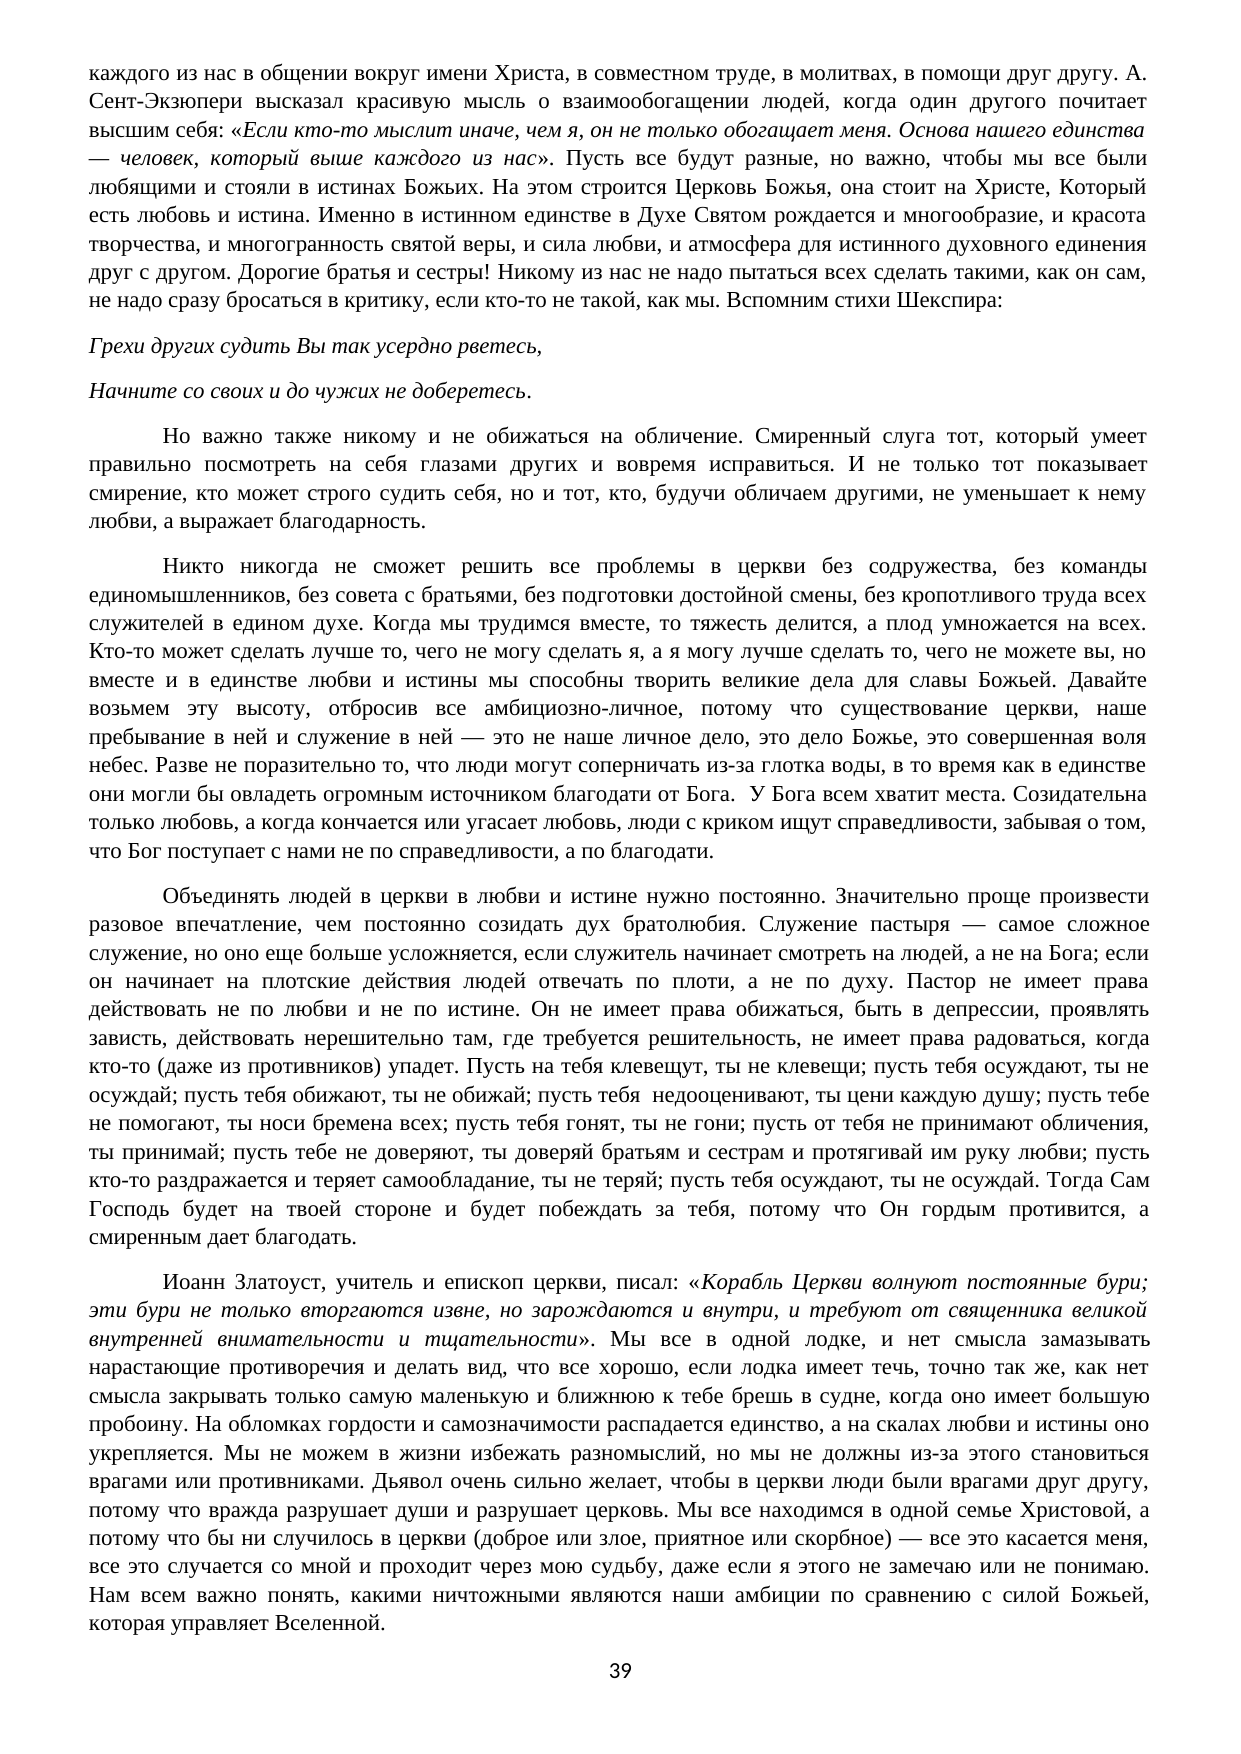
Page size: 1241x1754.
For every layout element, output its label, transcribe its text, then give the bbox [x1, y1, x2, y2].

text Объединять людей в церкви в любви и истине нужно постоянно. Значительно проще произвести разовое впечатление, чем постоянно созидать дух братолюбия. Служение пастыря — самое сложное служение, но оно еще больше усложняется, если служитель начинает смотреть на людей, а не на Бога; если он начинает на плотские действия людей отвечать по плоти, а не по духу. Пастор не имеет права действовать не по любви и не по истине. Он не имеет права обижаться, быть в депрессии, проявлять зависть, действовать нерешительно там, где требуется решительность, не имеет права радоваться, когда кто-то (даже из противников) упадет. Пусть на тебя клевещут, ты не клевещи; пусть тебя осуждают, ты не осуждай; пусть тебя обижают, ты не обижай; пусть тебя недооценивают, ты цени каждую душу; пусть тебе не помогают, ты носи бремена всех; пусть тебя гонят, ты не гони; пусть от тебя не принимают обличения, ты принимай; пусть тебе не доверяют, ты доверяй братьям и сестрам и протягивай им руку любви; пусть кто-то раздражается и теряет самообладание, ты не теряй; пусть тебя осуждают, ты не осуждай. Тогда Сам Господь будет на твоей стороне и будет побеждать за тебя, потому что Он гордым противится, а смиренным дает благодать. [89, 882, 1152, 1249]
text Никто никогда не сможет решить все проблемы в церкви без содружества, без команды единомышленников, без совета с братьями, без подготовки достойной смены, без кропотливого труда всех служителей в едином духе. Когда мы трудимся вместе, то тяжесть делится, а плод умножается на всех. Кто-то может сделать лучше то, чего не могу сделать я, а я могу лучше сделать то, чего не можете вы, но вместе и в единстве любви и истины мы способны творить великие дела для славы Божьей. Давайте возьмем эту высоту, отбросив все амбициозно-личное, потому что существование церкви, наше пребывание в ней и служение в ней — это не наше личное дело, это дело Божье, это совершенная воля небес. Разве не поразительно то, что люди могут соперничать из-за глотка воды, в то время как в единстве они могли бы овладеть огромным источником благодати от Бога. У Бога всем хватит места. Созидательна только любовь, а когда кончается или угасает любовь, люди с криком ищут справедливости, забывая о том, что Бог поступает с нами не по справедливости, а по благодати. [89, 552, 1149, 863]
text Иоанн Златоуст, учитель и епископ церкви, писал: «Корабль Церкви волнуют постоянные бури; эти бури не только вторгаются извне, но зарождаются и внутри, и требуют от священника великой внутренней внимательности и тщательности». Мы все в одной лодке, и нет смысла замазывать нарастающие противоречия и делать вид, что все хорошо, если лодка имеет течь, точно так же, как нет смысла закрывать только самую маленькую и ближнюю к тебе брешь в судне, когда оно имеет большую пробоину. На обломках гордости и самозначимости распадается единство, а на скалах любви и истины оно укрепляется. Мы не можем в жизни избежать разномыслий, но мы не должны из-за этого становиться врагами или противниками. Дьявол очень сильно желает, чтобы в церкви люди были врагами друг другу, потому что вражда разрушает души и разрушает церковь. Мы все находимся в одной семье Христовой, а потому что бы ни случилось в церкви (доброе или злое, приятное или скорбное) — все это касается меня, все это случается со мной и проходит через мою судьбу, даже если я этого не замечаю или не понимаю. Нам всем важно понять, какими ничтожными являются наши амбиции по сравнению с силой Божьей, которая управляет Вселенной. [89, 1268, 1152, 1636]
text Но важно также никому и не обижаться на обличение. Смиренный слуга тот, который умеет правильно посмотреть на себя глазами других и вовремя исправиться. И не только тот показывает смирение, кто может строго судить себя, но и тот, кто, будучи обличаем другими, не уменьшает к нему любви, а выражает благодарность. [89, 422, 1149, 533]
text Начните со своих и до чужих не доберетесь. [89, 377, 1149, 403]
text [89, 59, 1149, 313]
text Грехи других судить Вы так усердно рветесь, [89, 332, 1149, 358]
